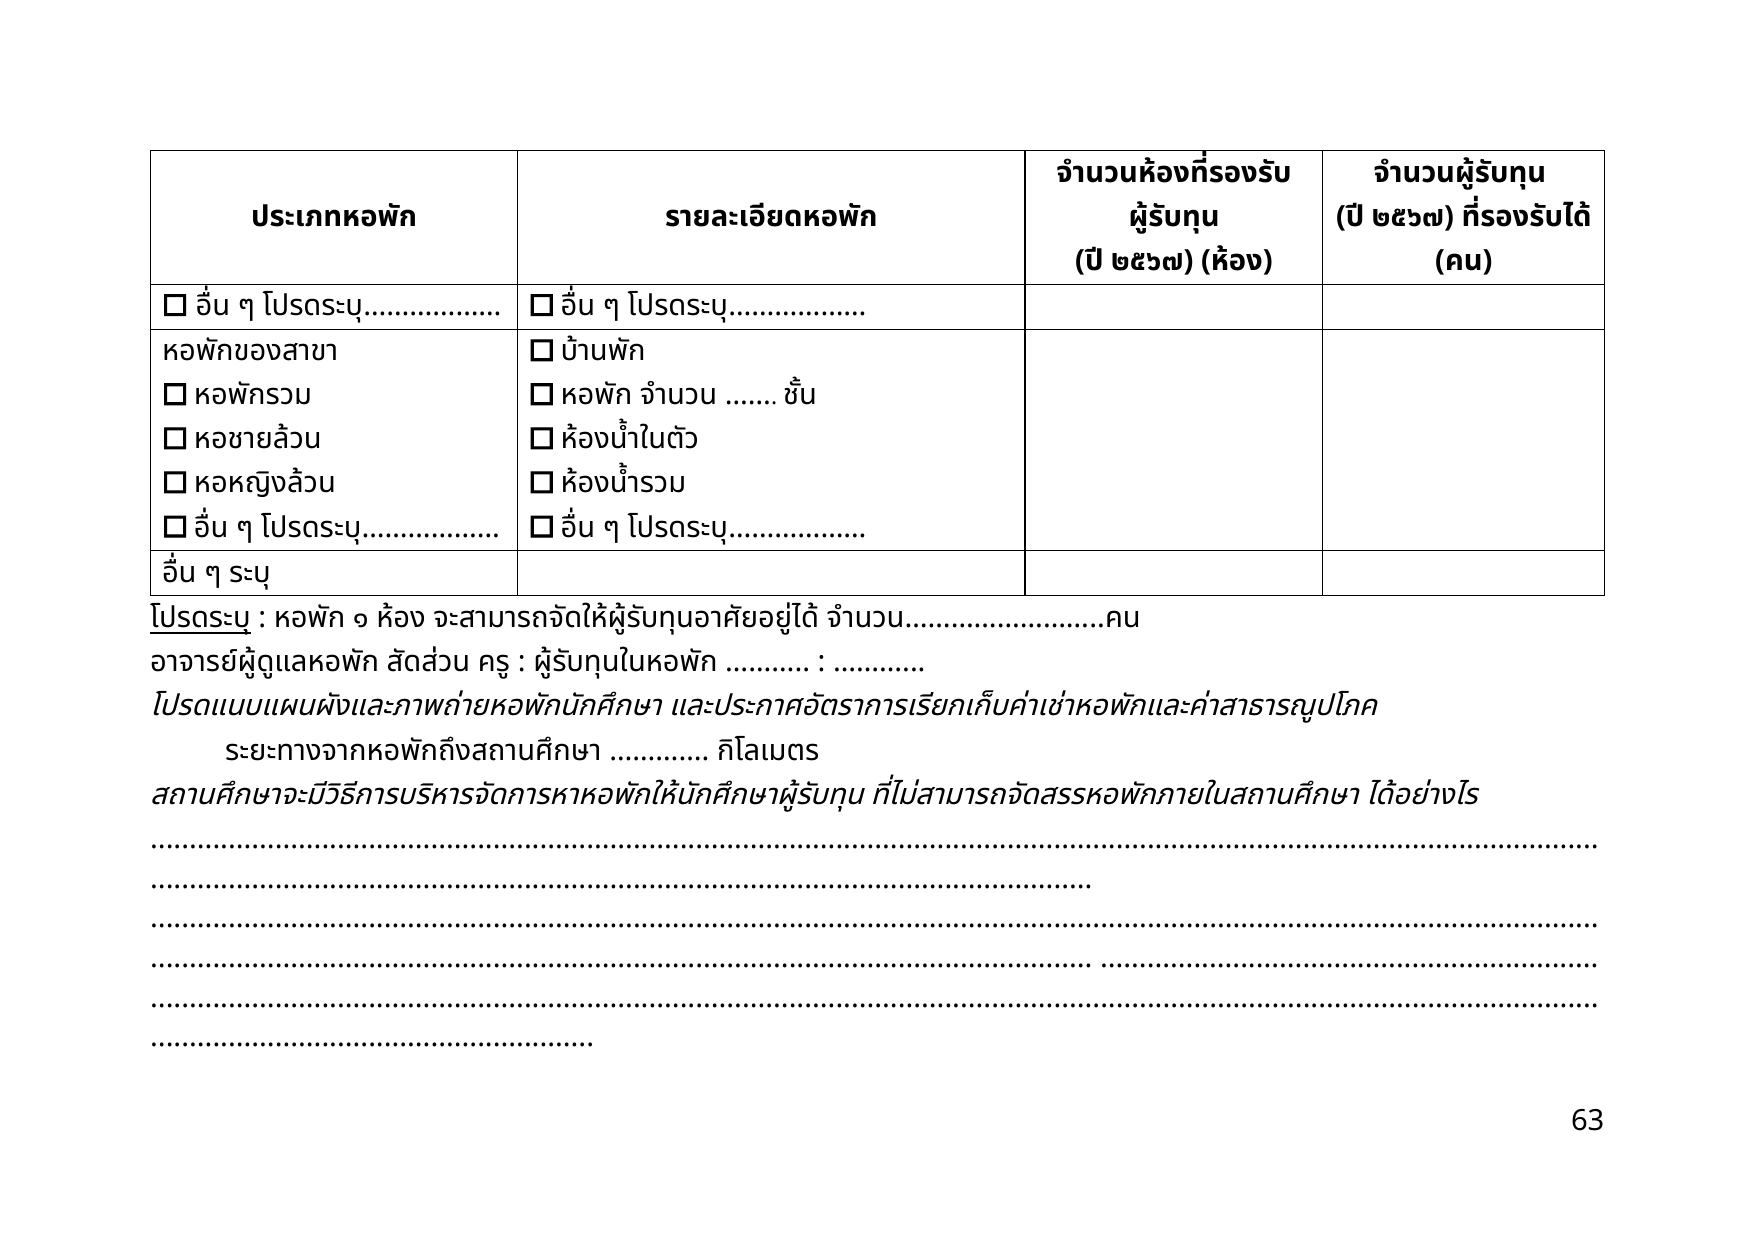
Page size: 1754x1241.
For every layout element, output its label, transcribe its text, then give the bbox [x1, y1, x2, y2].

text โปรดแนบแผนผังและภาพถ่ายหอพักนักศึกษา และประกาศอัตราการเรียกเก็บค่าเช่าหอพักและค่าสาธารณูปโภค [150, 685, 1604, 729]
list ................................................................................................................................................................................................................................................................................................................... ................................................................................................................................................................................................................................................................................................................... [150, 897, 1604, 1055]
table_cell [1026, 330, 1322, 550]
table_header รายละเอียดหอพัก [518, 151, 1024, 284]
table_cell บ้านพัก หอพัก จำนวน ……. ชั้น ห้องน้ำในตัว ห้องน้ำรวม อื่น ๆ โปรดระบุ……………… [518, 330, 1024, 550]
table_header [1323, 151, 1604, 284]
table_cell [1026, 551, 1322, 595]
table_cell [1026, 285, 1322, 329]
table_cell [1323, 330, 1604, 550]
table_cell หอพักของสาขา หอพักรวม หอชายล้วน หอหญิงล้วน อื่น ๆ โปรดระบุ……………… [151, 330, 517, 550]
text โปรดระบุ : หอพัก ๑ ห้อง จะสามารถจัดให้ผู้รับทุนอาศัยอยู่ได้ จำนวน……………………..คน [150, 596, 1604, 641]
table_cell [151, 285, 517, 329]
list สถานศึกษาจะมีวิธีการบริหารจัดการหาหอพักให้นักศึกษาผู้รับทุน ที่ไม่สามารถจัดสรรหอพักภายในสถานศึกษา ได้อย่างไร [150, 773, 1604, 817]
table_cell [1323, 551, 1604, 595]
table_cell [518, 285, 1024, 329]
table_header ประเภทหอพัก [151, 151, 517, 284]
table_cell อื่น ๆ ระบุ [151, 551, 517, 595]
list ระยะทางจากหอพักถึงสถานศึกษา …………. กิโลเมตร [225, 729, 1604, 773]
table_cell [1323, 285, 1604, 329]
table_cell [518, 551, 1024, 595]
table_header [1026, 151, 1322, 284]
text อาจารย์ผู้ดูแลหอพัก สัดส่วน ครู : ผู้รับทุนในหอพัก ……….. : ………... [150, 641, 1604, 685]
